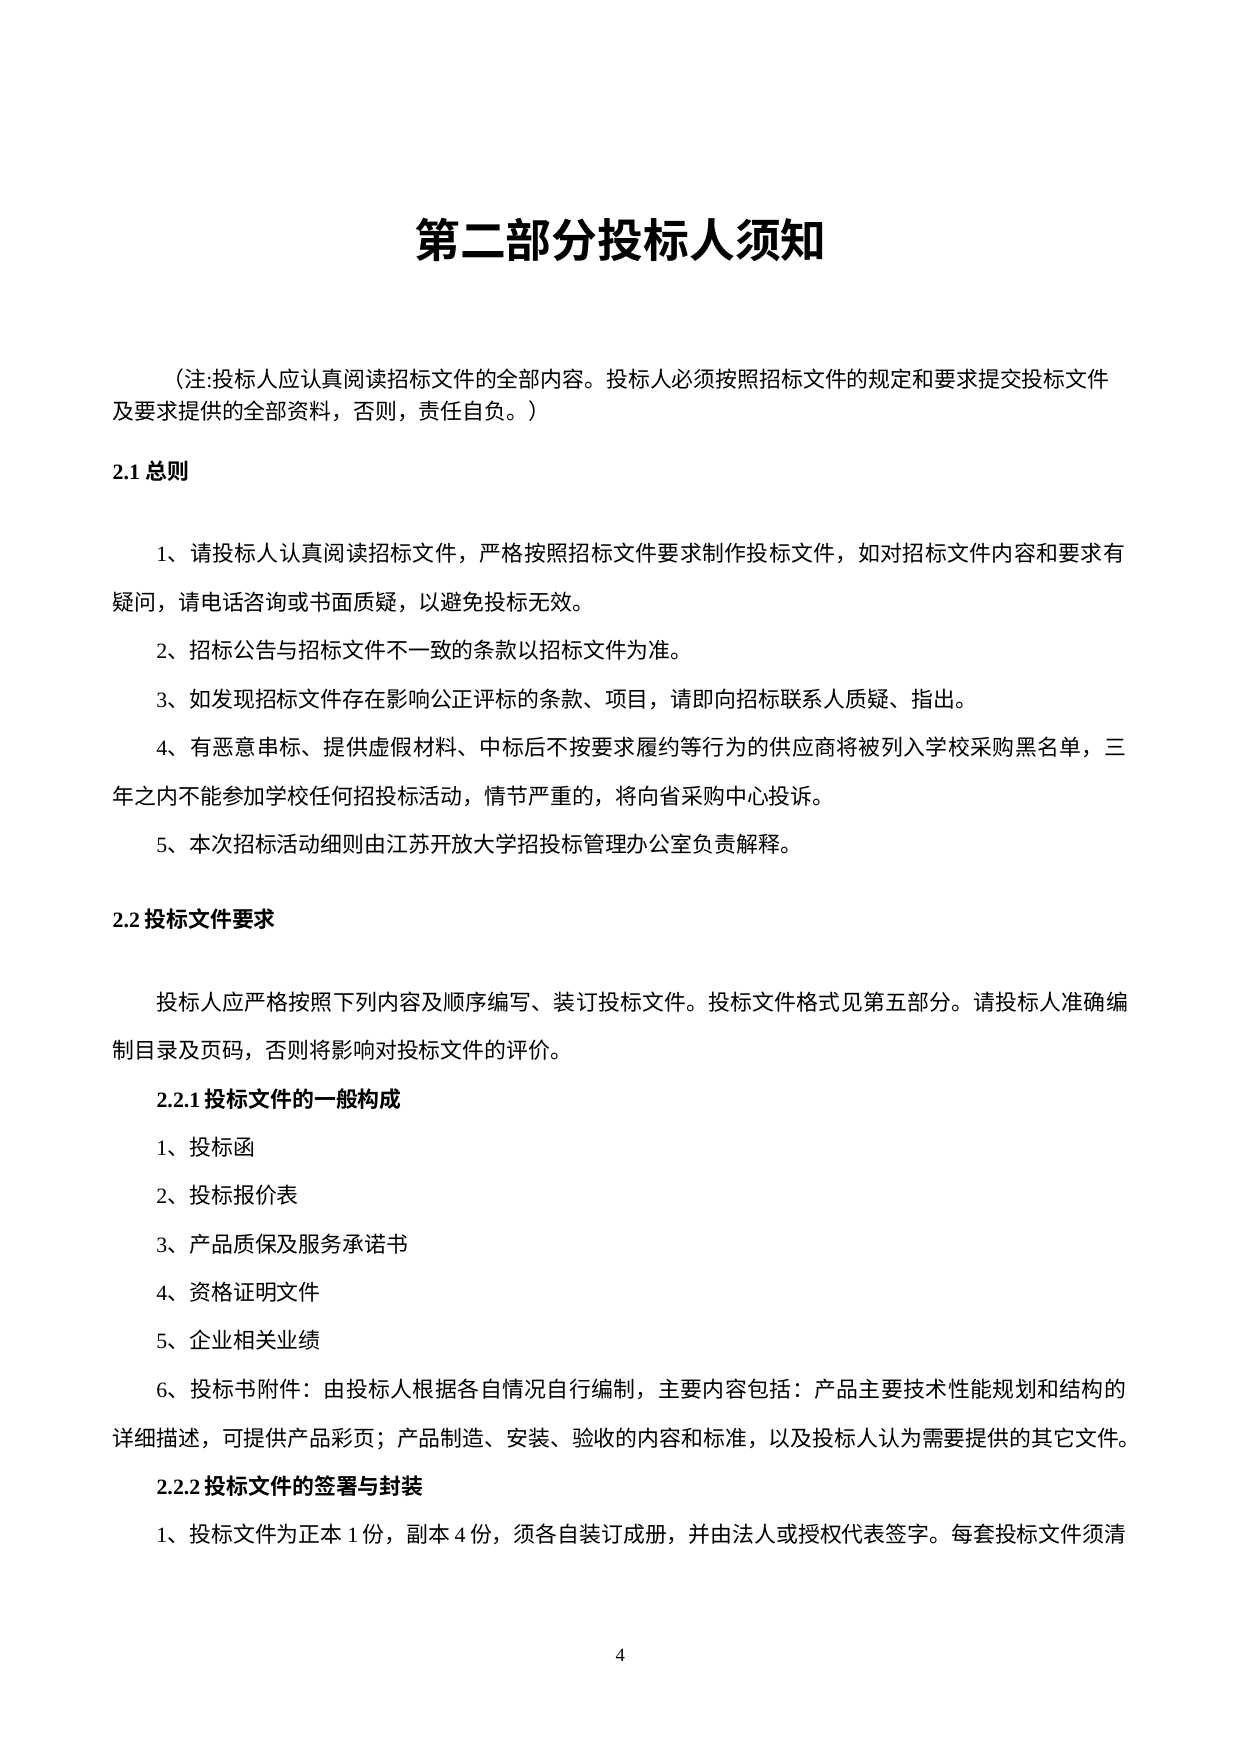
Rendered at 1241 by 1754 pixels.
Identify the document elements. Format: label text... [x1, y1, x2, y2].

text 2、投标报价表 [112, 1178, 1128, 1211]
text 5、本次招标活动细则由江苏开放大学招投标管理办公室负责解释。 [112, 827, 1128, 859]
text 2、招标公告与招标文件不一致的条款以招标文件为准。 [112, 633, 1128, 665]
text 2.2.1投标文件的一般构成 [112, 1081, 1128, 1114]
subtitle 第二部分投标人须知 [112, 189, 1128, 287]
subtitle 2.1 总则 [112, 453, 1128, 486]
text 2.2.2投标文件的签署与封装 [112, 1468, 1128, 1501]
text 4、有恶意串标、提供虚假材料、中标后不按要求履约等行为的供应商将被列入学校采购黑名单，三年之内不能参加学校任何招投标活动，情节严重的，将向省采购中心投诉。 [112, 729, 1128, 811]
text 5、企业相关业绩 [112, 1323, 1128, 1356]
text 1、投标函 [112, 1130, 1128, 1162]
text 1、请投标人认真阅读招标文件，严格按照招标文件要求制作投标文件，如对招标文件内容和要求有疑问，请电话咨询或书面质疑，以避免投标无效。 [112, 536, 1128, 617]
subtitle 2.2投标文件要求 [112, 902, 1128, 934]
text （注:投标人应认真阅读招标文件的全部内容。投标人必须按照招标文件的规定和要求提交投标文件及要求提供的全部资料，否则，责任自负。） [112, 361, 1128, 426]
text 4、资格证明文件 [112, 1275, 1128, 1307]
text 3、产品质保及服务承诺书 [112, 1226, 1128, 1259]
text 6、投标书附件：由投标人根据各自情况自行编制，主要内容包括：产品主要技术性能规划和结构的详细描述，可提供产品彩页；产品制造、安装、验收的内容和标准，以及投标人认为需要提供的其它文件。 [112, 1371, 1128, 1453]
text 3、如发现招标文件存在影响公正评标的条款、项目，请即向招标联系人质疑、指出。 [112, 681, 1128, 714]
text 投标人应严格按照下列内容及顺序编写、装订投标文件。投标文件格式见第五部分。请投标人准确编制目录及页码，否则将影响对投标文件的评价。 [112, 984, 1128, 1066]
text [112, 1517, 1128, 1549]
